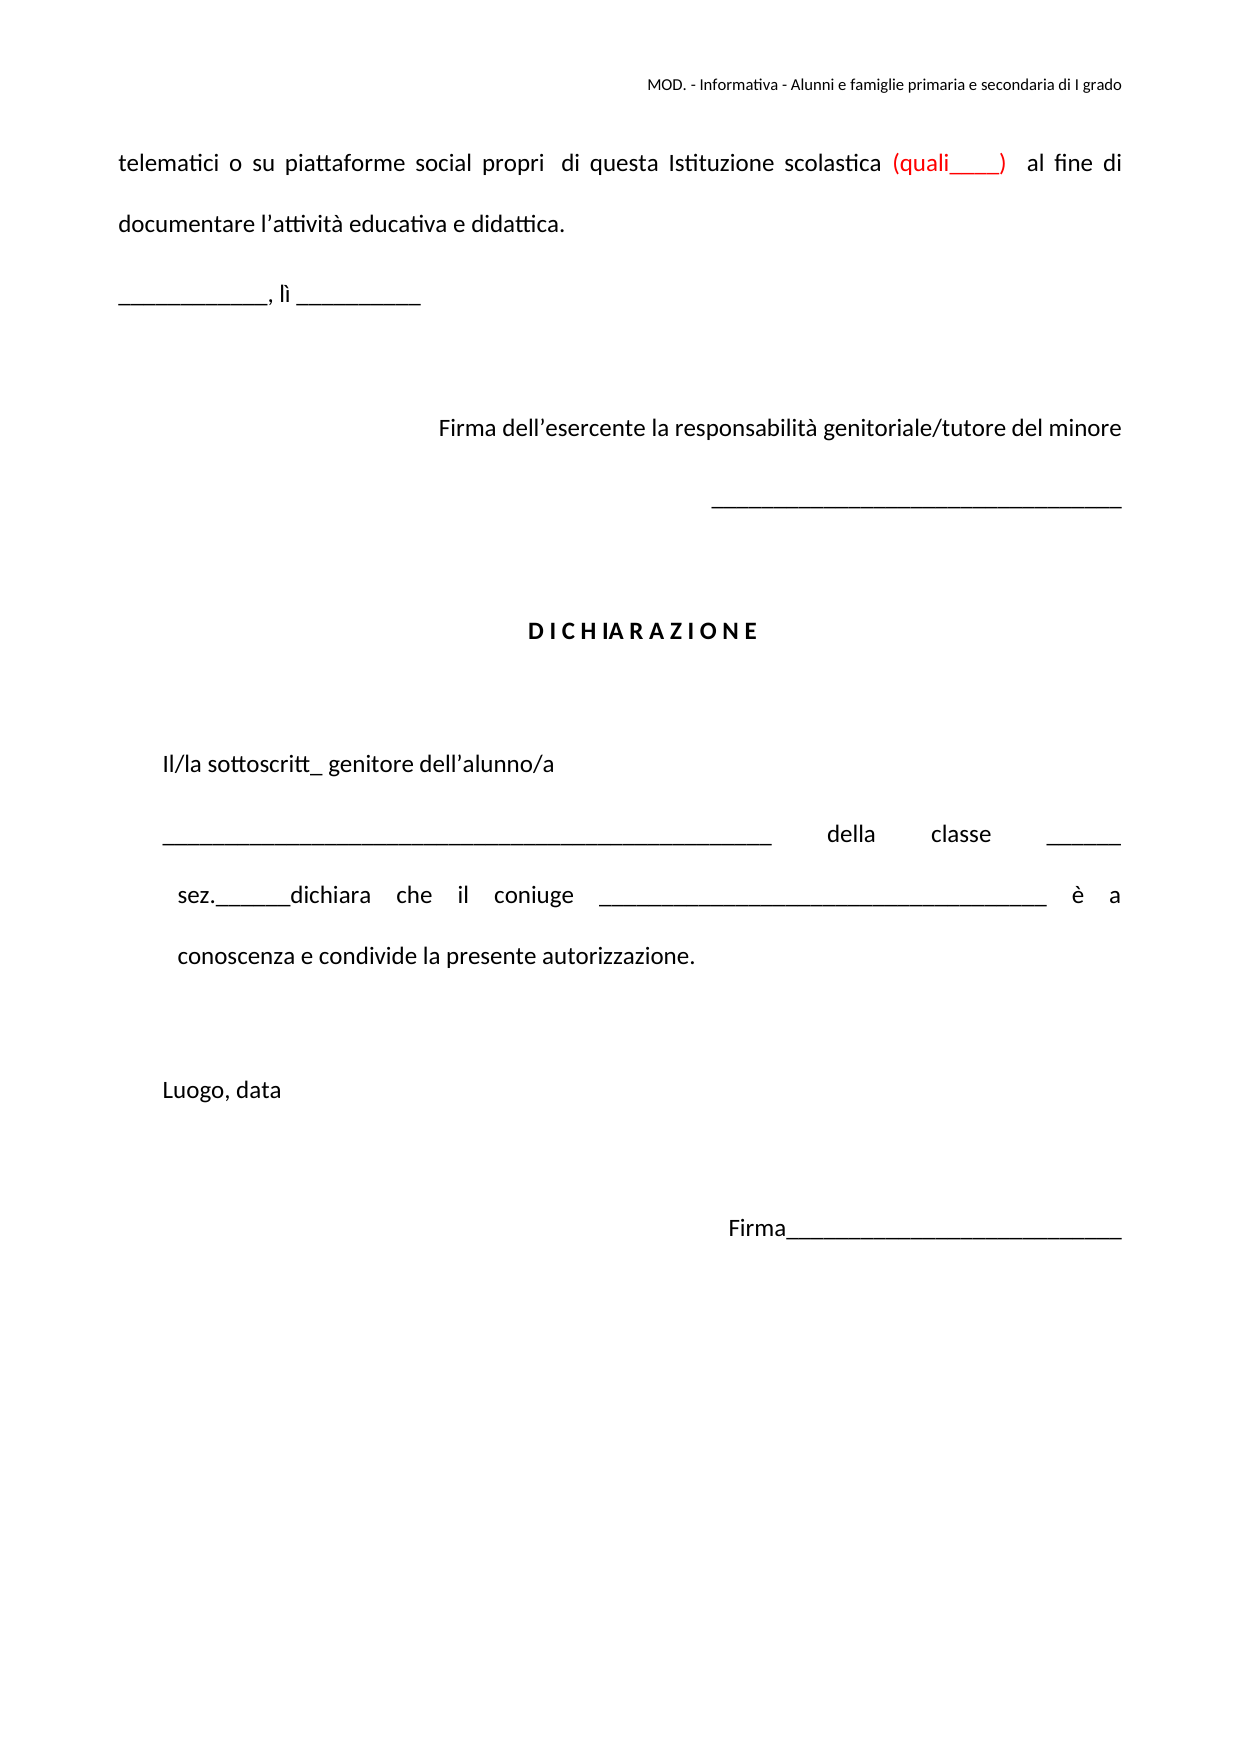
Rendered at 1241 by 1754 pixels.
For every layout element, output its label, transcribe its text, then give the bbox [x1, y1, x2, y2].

text Il/la sottoscritt_ genitore dell’alunno/a [162, 749, 1122, 779]
text ____________, lì __________ [118, 278, 1122, 308]
text Firma___________________________ [162, 1213, 1122, 1243]
text _________________________________________________ della classe ______ sez.______dichiara che il coniuge ____________________________________ è a conoscenza e condivide la presente autorizzazione. [162, 818, 1122, 971]
text _________________________________ [162, 481, 1122, 512]
text D I C H IA R A Z I O N E [162, 615, 1122, 645]
text Firma dell’esercente la responsabilità genitoriale/tutore del minore [162, 412, 1122, 442]
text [118, 148, 1122, 239]
text Luogo, data [162, 1074, 1122, 1104]
